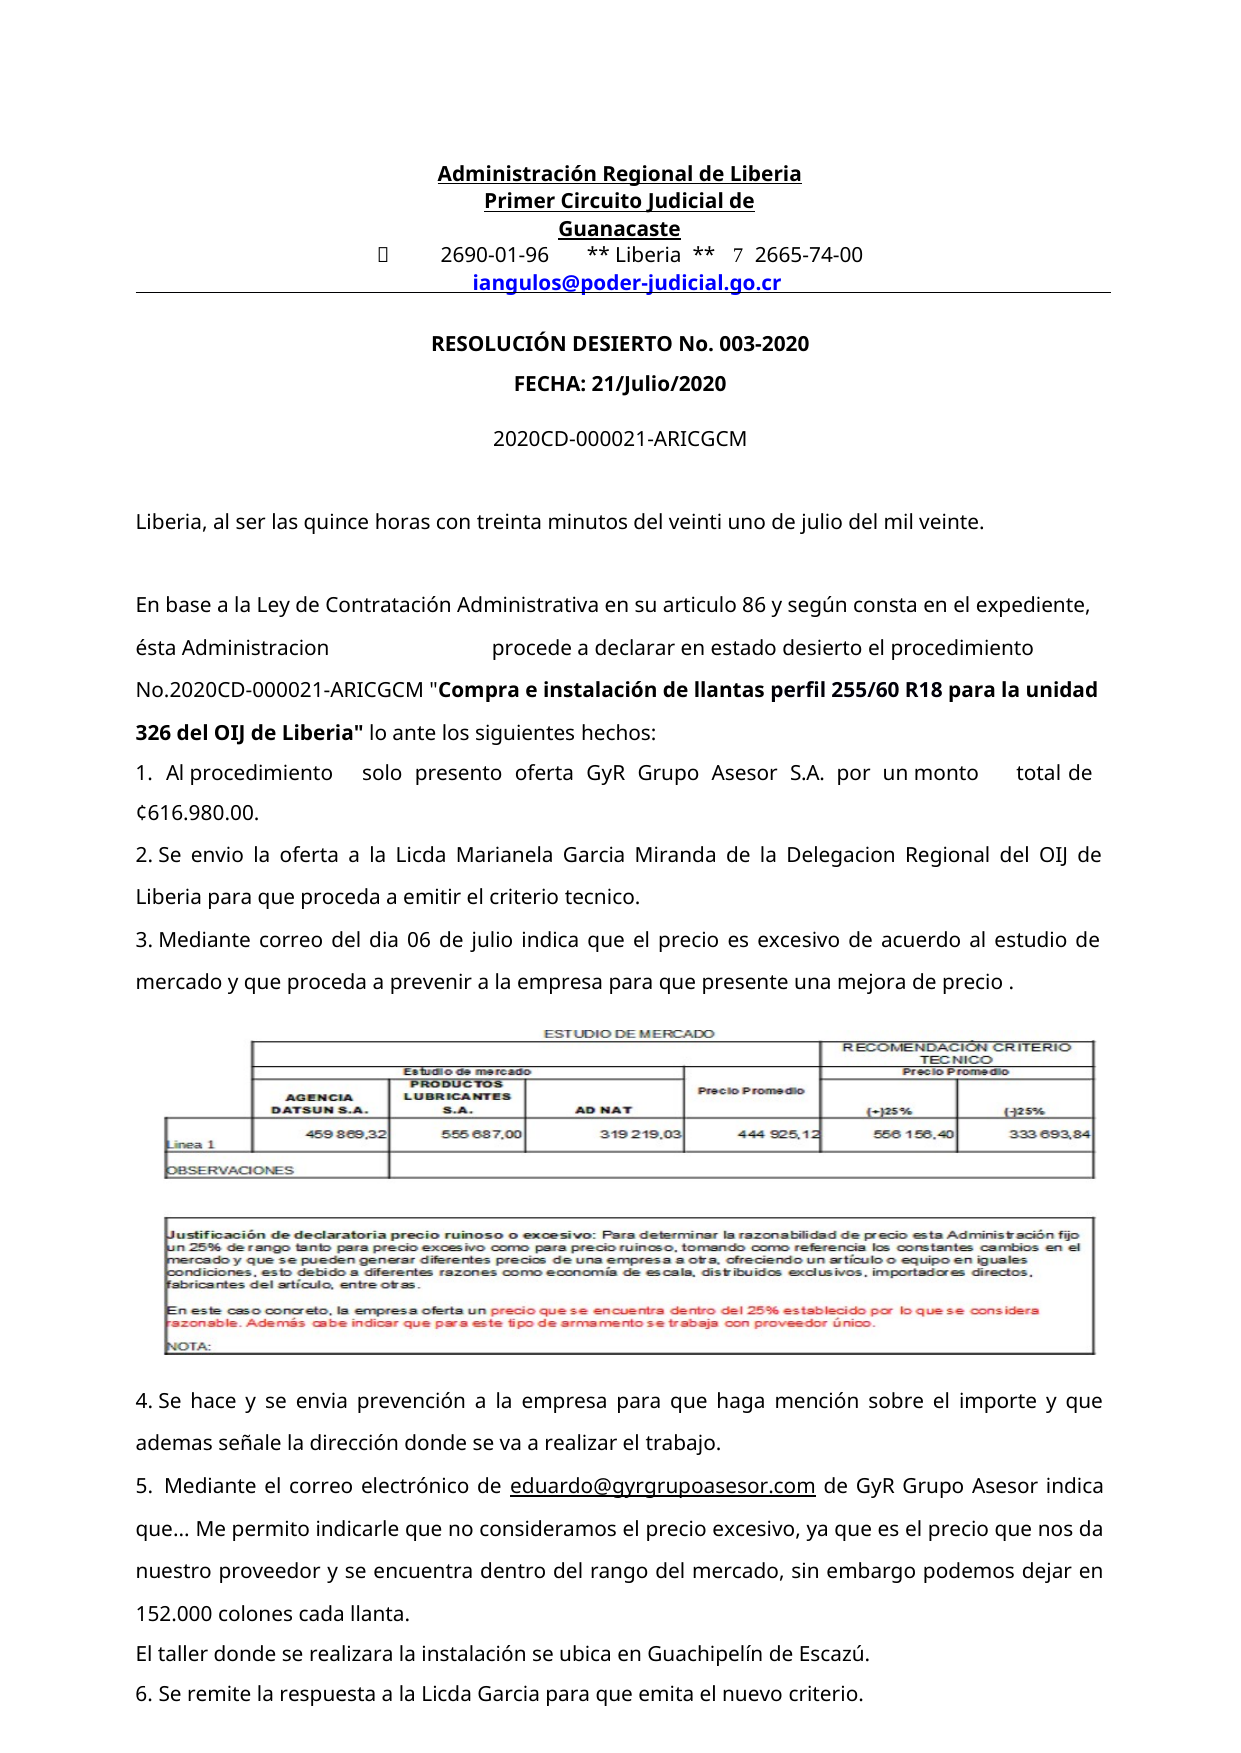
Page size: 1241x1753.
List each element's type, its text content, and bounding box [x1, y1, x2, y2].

text RESOLUCIÓN DESIERTO No. 003-2020 [123, 329, 1117, 357]
picture [163, 1030, 1097, 1355]
text El taller donde se realizara la instalación se ubica en Guachipelín de Escazú. [135, 1642, 1123, 1667]
text FECHA: 21/Julio/2020 [123, 369, 1117, 397]
text iangulos@poder-judicial.go.cr [123, 268, 1123, 296]
list Se envio la oferta a la Licda Marianela Garcia Miranda de la Delegacion Regional del OIJ de Liberia para que proceda a emitir el criterio tecnico. [135, 840, 1104, 911]
text ¢616.980.00. [135, 798, 1123, 827]
text 2020CD-000021-ARICGCM [123, 424, 1117, 453]
list Se remite la respuesta a la Licda Garcia para que emita el nuevo criterio. [135, 1679, 1123, 1708]
text  2690-01-96 ** Liberia **  2665-74-00 [123, 243, 1117, 268]
list Al procedimiento solo presento oferta GyR Grupo Asesor S.A. por un monto total de [135, 761, 1123, 786]
text Liberia, al ser las quince horas con treinta minutos del veinti uno de julio del mil veinte. [135, 507, 1123, 536]
list Mediante el correo electrónico de eduardo@gyrgrupoasesor.com de GyR Grupo Asesor indica que... Me permito indicarle que no consideramos el precio excesivo, ya que es el precio que nos da nuestro proveedor y se encuentra dentro del rango del mercado, sin embargo podemos dejar en 152.000 colones cada llanta. [135, 1471, 1104, 1627]
list Mediante correo del dia 06 de julio indica que el precio es excesivo de acuerdo al estudio de mercado y que proceda a prevenir a la empresa para que presente una mejora de precio . [135, 925, 1103, 996]
text En base a la Ley de Contratación Administrativa en su articulo 86 y según consta en el expediente, ésta Administracion procede a declarar en estado desierto el procedimiento No.2020CD-000021-ARICGCM "Compra e instalación de llantas perfil 255/60 R18 para la unidad 326 del OIJ de Liberia" lo ante los siguientes hechos: [135, 590, 1104, 746]
subtitle Administración Regional de Liberia Primer Circuito Judicial de Guanacaste [422, 159, 817, 243]
